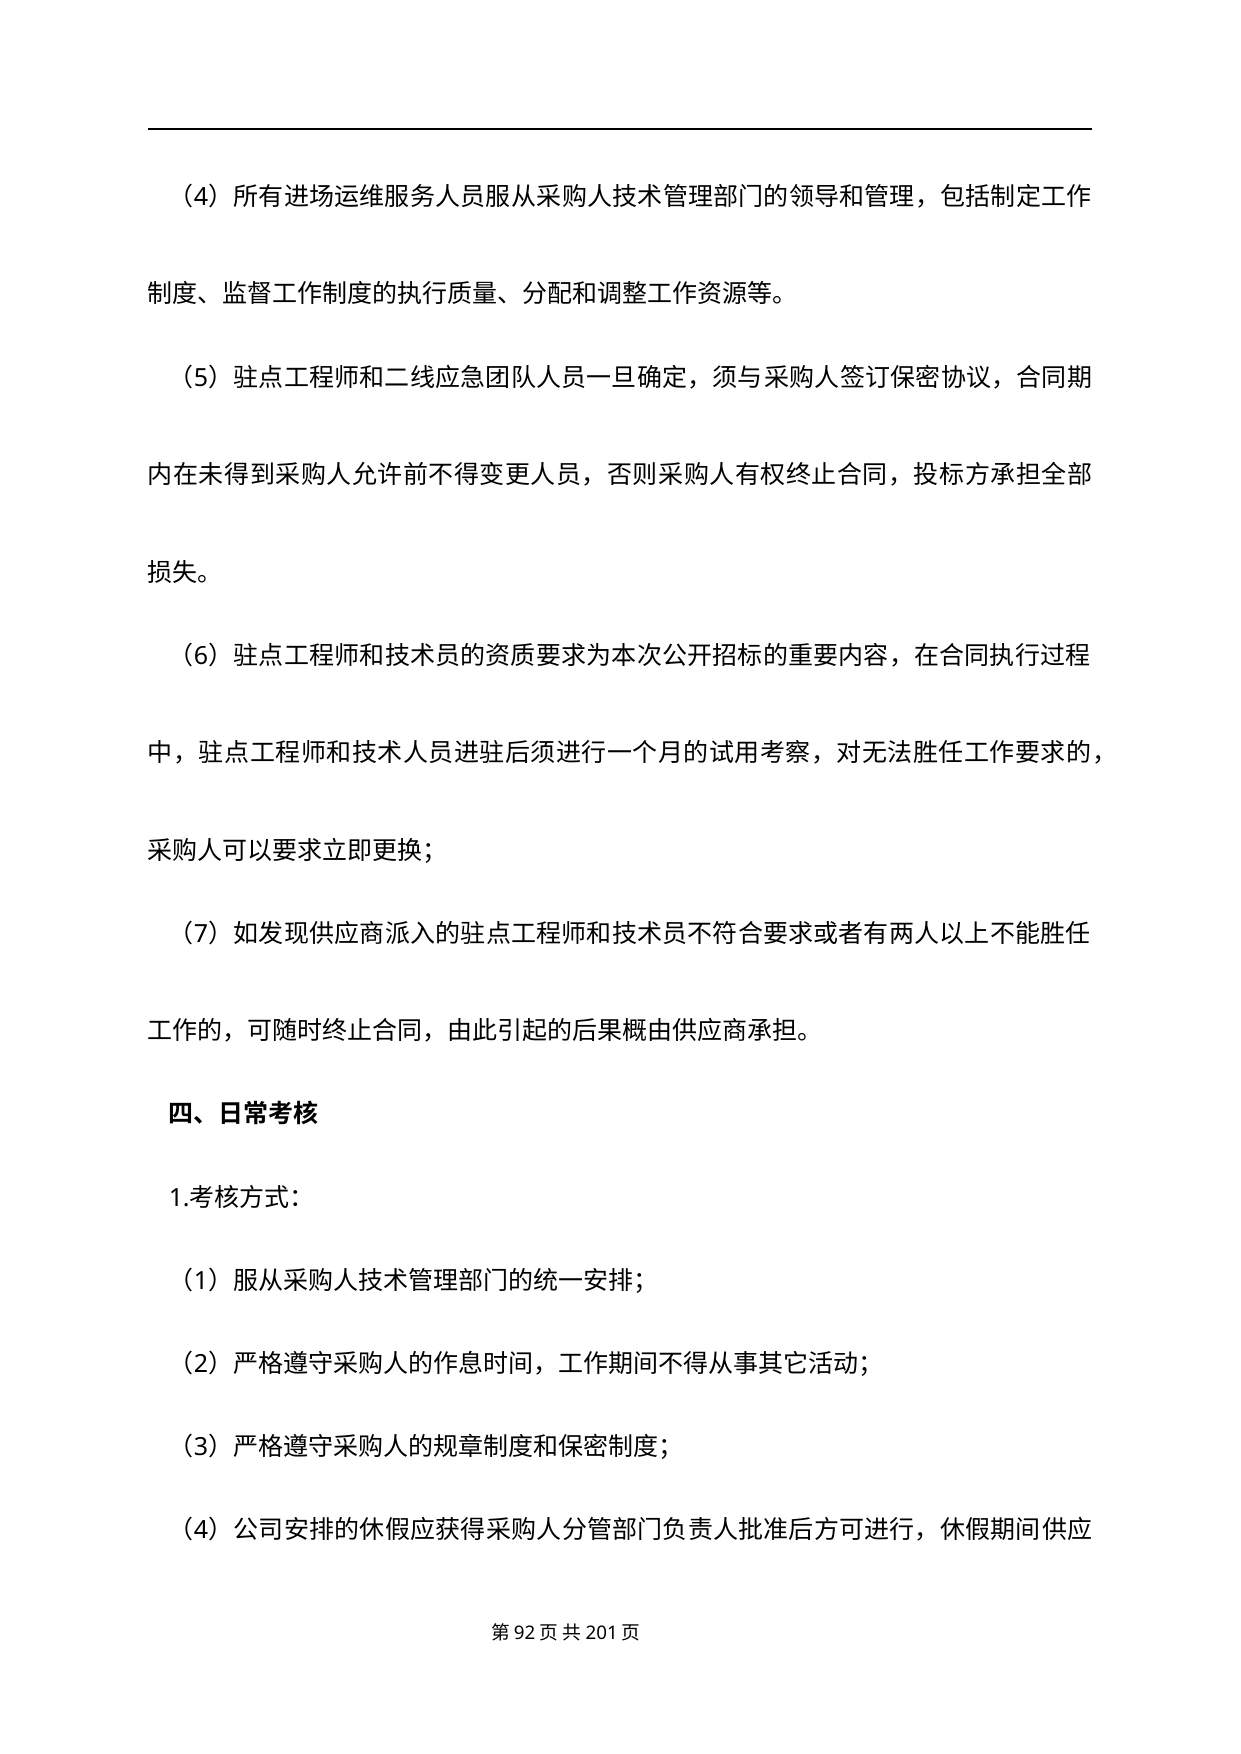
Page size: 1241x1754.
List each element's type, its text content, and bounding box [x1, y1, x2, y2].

text （6）驻点工程师和技术员的资质要求为本次公开招标的重要内容，在合同执行过程中，驻点工程师和技术人员进驻后须进行一个月的试用考察，对无法胜任工作要求的，采购人可以要求立即更换； [148, 621, 1092, 881]
subtitle 四、日常考核 [148, 1079, 1092, 1144]
text （3）严格遵守采购人的规章制度和保密制度； [148, 1412, 1092, 1477]
text （2）严格遵守采购人的作息时间，工作期间不得从事其它活动； [148, 1329, 1092, 1394]
text （4）所有进场运维服务人员服从采购人技术管理部门的领导和管理，包括制定工作制度、监督工作制度的执行质量、分配和调整工作资源等。 [148, 162, 1092, 324]
text 1.考核方式： [148, 1163, 1092, 1228]
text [148, 1495, 1092, 1560]
text （5）驻点工程师和二线应急团队人员一旦确定，须与采购人签订保密协议，合同期内在未得到采购人允许前不得变更人员，否则采购人有权终止合同，投标方承担全部损失。 [148, 343, 1092, 603]
text （7）如发现供应商派入的驻点工程师和技术员不符合要求或者有两人以上不能胜任工作的，可随时终止合同，由此引起的后果概由供应商承担。 [148, 899, 1092, 1061]
text （1）服从采购人技术管理部门的统一安排； [148, 1246, 1092, 1311]
